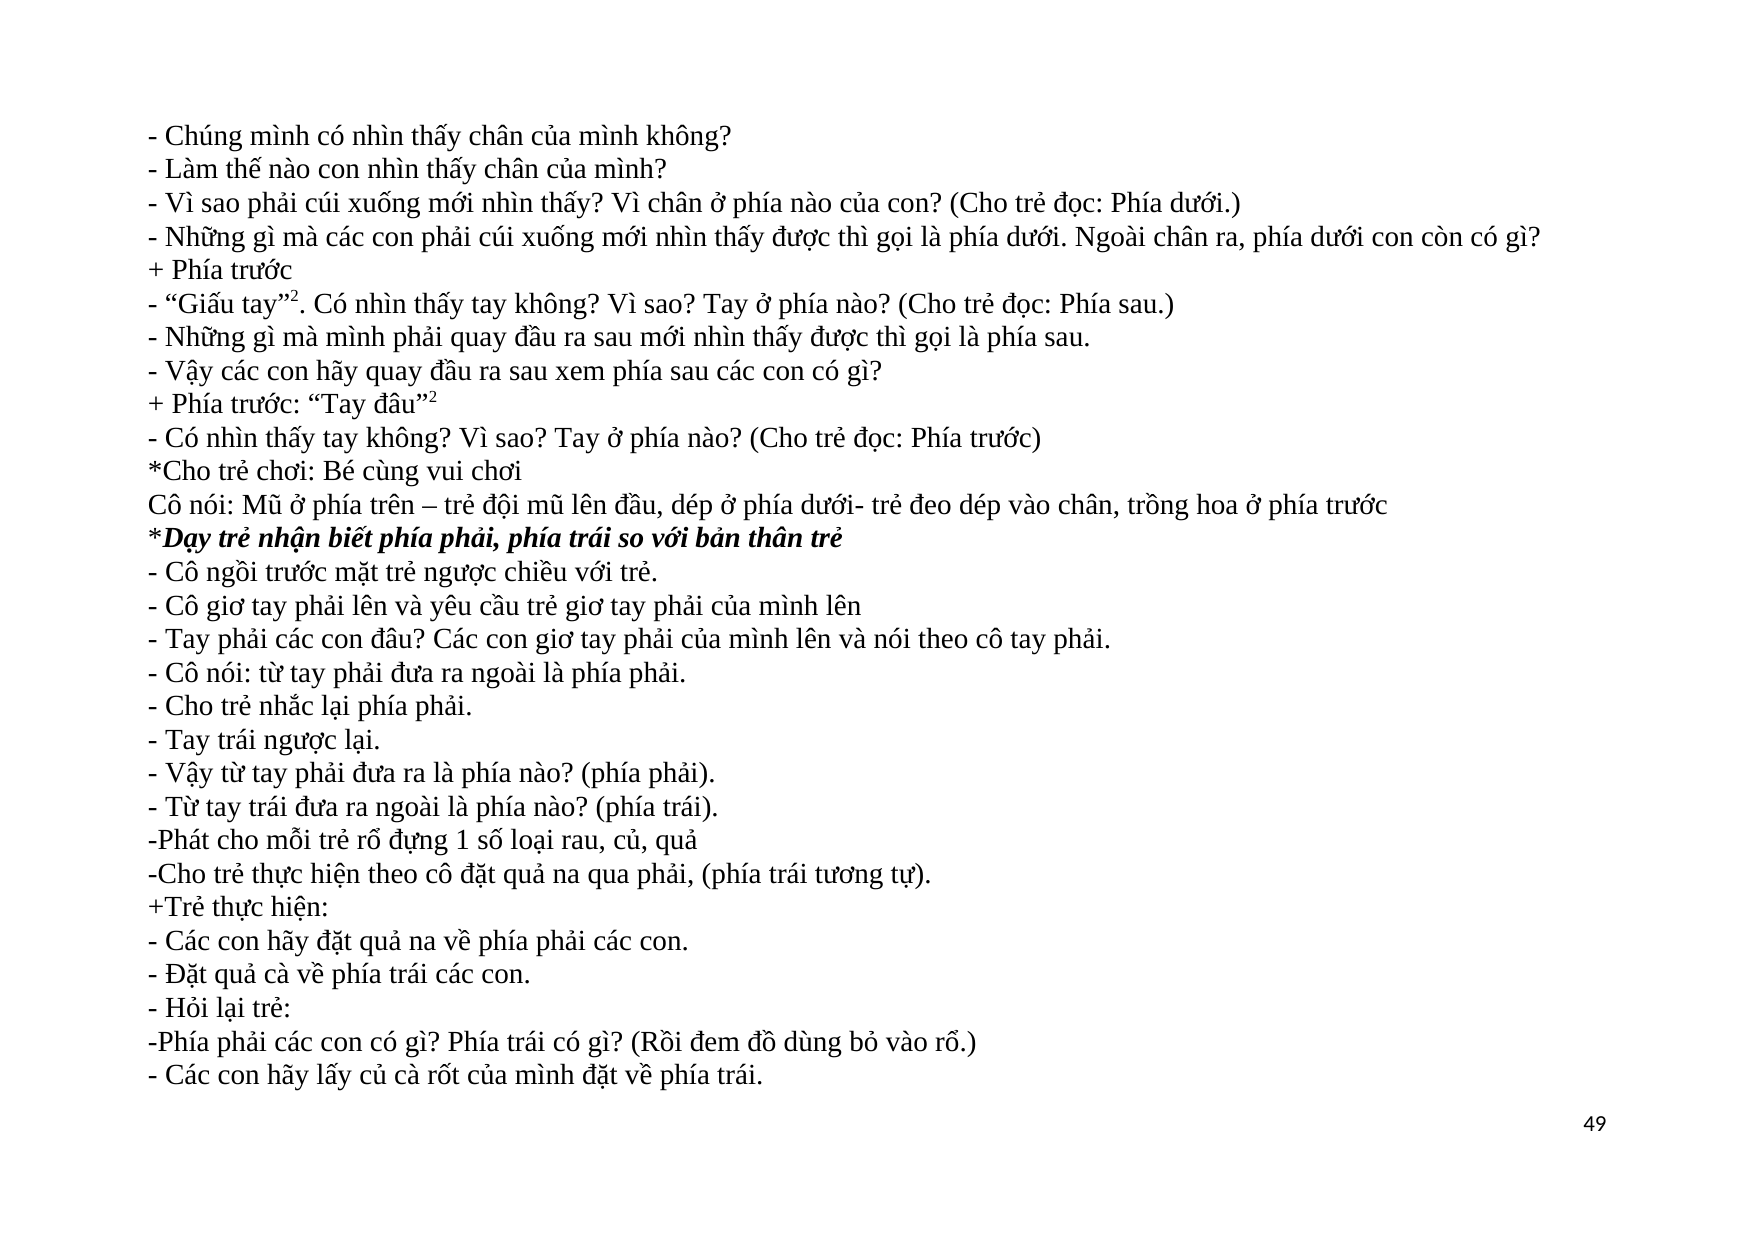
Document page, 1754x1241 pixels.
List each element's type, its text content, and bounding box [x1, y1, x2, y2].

text Cô nói: Mũ ở phía trên – trẻ đội mũ lên đầu, dép ở phía dưới- trẻ đeo dép vào chân, trồng hoa ở phía trước [148, 487, 1606, 521]
text - Cho trẻ nhắc lại phía phải. [148, 688, 1606, 722]
text - Hỏi lại trẻ: [148, 990, 1606, 1024]
text - Những gì mà mình phải quay đầu ra sau mới nhìn thấy được thì gọi là phía sau. [148, 319, 1606, 353]
text +Trẻ thực hiện: [148, 889, 1606, 923]
text - Vậy các con hãy quay đầu ra sau xem phía sau các con có gì? [148, 353, 1606, 386]
text - Tay trái ngược lại. [148, 722, 1606, 755]
text + Phía trước [148, 252, 1606, 286]
text *Dạy trẻ nhận biết phía phải, phía trái so với bản thân trẻ [148, 521, 1606, 554]
text -Phía phải các con có gì? Phía trái có gì? (Rồi đem đồ dùng bỏ vào rổ.) [148, 1024, 1606, 1057]
text - Có nhìn thấy tay không? Vì sao? Tay ở phía nào? (Cho trẻ đọc: Phía trước) [148, 420, 1606, 453]
text - Những gì mà các con phải cúi xuống mới nhìn thấy được thì gọi là phía dưới. Ngoài chân ra, phía dưới con còn có gì? [148, 219, 1606, 252]
text - Các con hãy đặt quả na về phía phải các con. [148, 923, 1606, 957]
text - Chúng mình có nhìn thấy chân của mình không? [148, 118, 1606, 152]
text - Từ tay trái đưa ra ngoài là phía nào? (phía trái). [148, 789, 1606, 822]
text *Cho trẻ chơi: Bé cùng vui chơi [148, 453, 1606, 487]
text -Cho trẻ thực hiện theo cô đặt quả na qua phải, (phía trái tương tự). [148, 856, 1606, 889]
text - Làm thế nào con nhìn thấy chân của mình? [148, 152, 1606, 185]
text - Vì sao phải cúi xuống mới nhìn thấy? Vì chân ở phía nào của con? (Cho trẻ đọc: Phía dưới.) [148, 185, 1606, 219]
text - Cô nói: từ tay phải đưa ra ngoài là phía phải. [148, 655, 1606, 688]
text - Đặt quả cà về phía trái các con. [148, 957, 1606, 990]
text - Cô ngồi trước mặt trẻ ngược chiều với trẻ. [148, 554, 1606, 588]
text - “Giấu tay”2. Có nhìn thấy tay không? Vì sao? Tay ở phía nào? (Cho trẻ đọc: Phía sau.) [148, 286, 1606, 319]
text -Phát cho mỗi trẻ rổ đựng 1 số loại rau, củ, quả [148, 822, 1606, 856]
text - Tay phải các con đâu? Các con giơ tay phải của mình lên và nói theo cô tay phải. [148, 621, 1606, 655]
text - Các con hãy lấy củ cà rốt của mình đặt về phía trái. [148, 1057, 1606, 1091]
text - Cô giơ tay phải lên và yêu cầu trẻ giơ tay phải của mình lên [148, 588, 1606, 621]
text + Phía trước: “Tay đâu”2 [148, 386, 1606, 420]
text - Vậy từ tay phải đưa ra là phía nào? (phía phải). [148, 755, 1606, 789]
